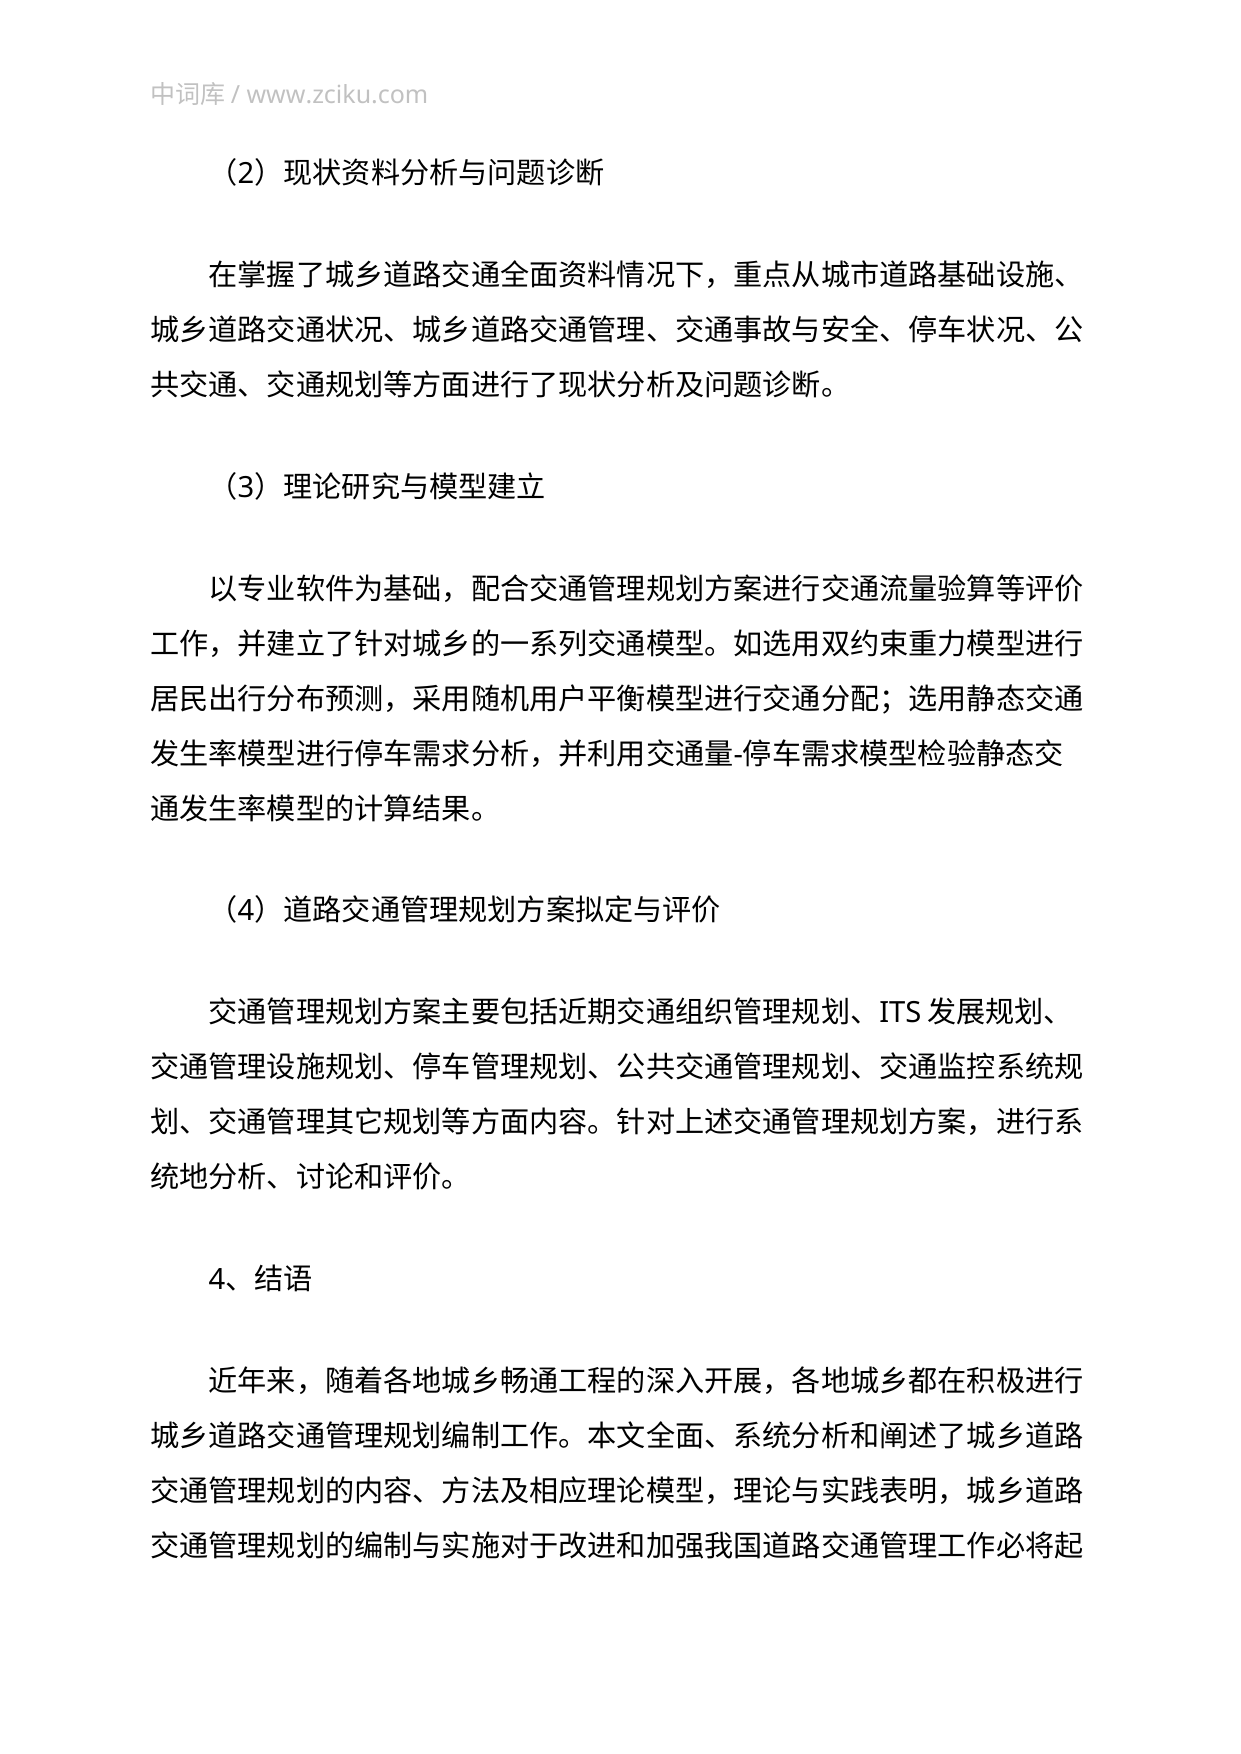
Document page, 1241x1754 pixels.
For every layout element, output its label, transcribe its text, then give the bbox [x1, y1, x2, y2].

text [150, 1357, 1090, 1564]
text 4、结语 [150, 1256, 1090, 1298]
text 以专业软件为基础，配合交通管理规划方案进行交通流量验算等评价工作，并建立了针对城乡的一系列交通模型。如选用双约束重力模型进行居民出行分布预测，采用随机用户平衡模型进行交通分配；选用静态交通发生率模型进行停车需求分析，并利用交通量-停车需求模型检验静态交通发生率模型的计算结果。 [150, 566, 1090, 827]
text 在掌握了城乡道路交通全面资料情况下，重点从城市道路基础设施、城乡道路交通状况、城乡道路交通管理、交通事故与安全、停车状况、公共交通、交通规划等方面进行了现状分析及问题诊断。 [150, 252, 1090, 404]
text 交通管理规划方案主要包括近期交通组织管理规划、ITS发展规划、交通管理设施规划、停车管理规划、公共交通管理规划、交通监控系统规划、交通管理其它规划等方面内容。针对上述交通管理规划方案，进行系统地分析、讨论和评价。 [150, 989, 1090, 1196]
text （3）理论研究与模型建立 [150, 463, 1090, 506]
text （2）现状资料分析与问题诊断 [150, 150, 1090, 192]
text （4）道路交通管理规划方案拟定与评价 [150, 887, 1090, 929]
